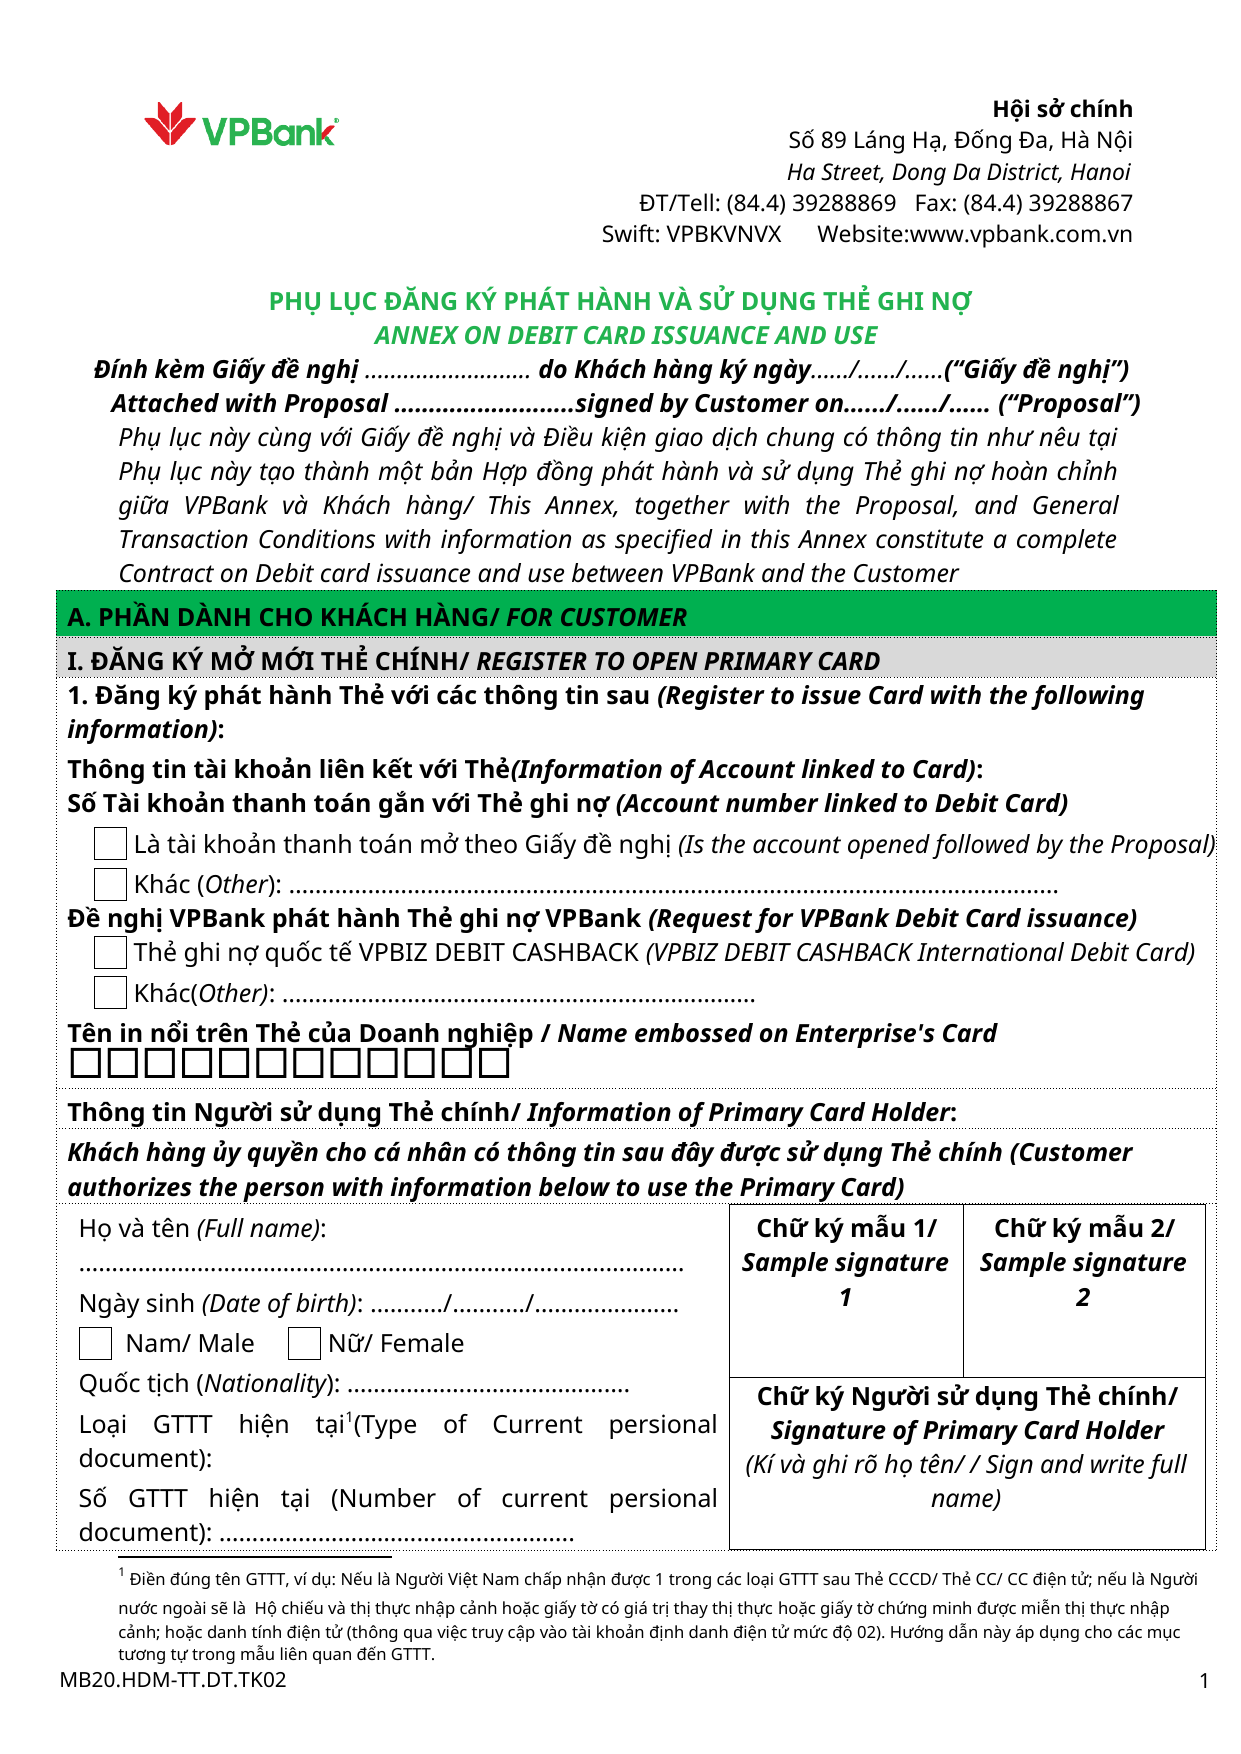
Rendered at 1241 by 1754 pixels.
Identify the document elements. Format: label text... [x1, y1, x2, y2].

text Attached with Proposal ……………………..signed by Customer on….../..…./…… (“Proposal”) [59, 386, 1196, 420]
table_cell 1. Đăng ký phát hành Thẻ với các thông tin sau (Register to issue Card with the following information): Thông tin tài khoản liên kết với Thẻ(Information of Account linked to Card): Số Tài khoản thanh toán gắn với Thẻ ghi nợ (Account number linked to Debit Card) Là tài khoản thanh toán mở theo Giấy đề nghị (Is the account opened followed by the Proposal) Khác (Other): ……………………………………………………………………………………………………… Đề nghị VPBank phát hành Thẻ ghi nợ VPBank (Request for VPBank Debit Card issuance) Thẻ ghi nợ quốc tế VPBIZ DEBIT CASHBACK (VPBIZ DEBIT CASHBACK International Debit Card) Khác(Other): ……………………………………………………………… Tên in nổi trên Thẻ của Doanh nghiệp / Name embossed on Enterprise's Card [56, 677, 1217, 1087]
table_cell I. ĐĂNG KÝ MỞ MỚI THẺ CHÍNH/ REGISTER TO OPEN PRIMARY CARD [56, 636, 1217, 677]
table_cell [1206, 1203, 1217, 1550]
table_header A. PHẦN DÀNH CHO KHÁCH HÀNG/ FOR CUSTOMER [56, 590, 1217, 636]
text Đính kèm Giấy đề nghị …………………….. do Khách hàng ký ngày….../..…./……(“Giấy đề nghị”) [88, 352, 1137, 386]
table_cell Khách hàng ủy quyền cho cá nhân có thông tin sau đây được sử dụng Thẻ chính (Customer authorizes the person with information below to use the Primary Card) [56, 1128, 1217, 1203]
text ANNEX ON DEBIT CARD ISSUANCE AND USE [59, 317, 1196, 352]
text PHỤ LỤC ĐĂNG KÝ PHÁT HÀNH VÀ SỬ DỤNG THẺ GHI NỢ [118, 283, 1122, 317]
table_header Hội sở chính Số 89 Láng Hạ, Đống Đa, Hà Nội Ha Street, Dong Da District, Hanoi ĐT/Tell: (84.4) 39288869 Fax: (84.4) 39288867 Swift: VPBKVNVX Website:www.vpbank.com.vn [439, 93, 1145, 249]
table_header [118, 93, 439, 249]
table_cell Thông tin Người sử dụng Thẻ chính/ Information of Primary Card Holder: [56, 1088, 1217, 1128]
text Phụ lục này cùng với Giấy đề nghị và Điều kiện giao dịch chung có thông tin như nêu tại Phụ lục này tạo thành một bản Hợp đồng phát hành và sử dụng Thẻ ghi nợ hoàn chỉnh giữa VPBank và Khách hàng/ This Annex, together with the Proposal, and General Transaction Conditions with information as specified in this Annex constitute a complete Contract on Debit card issuance and use between VPBank and the Customer [118, 420, 1122, 590]
picture [135, 93, 347, 154]
